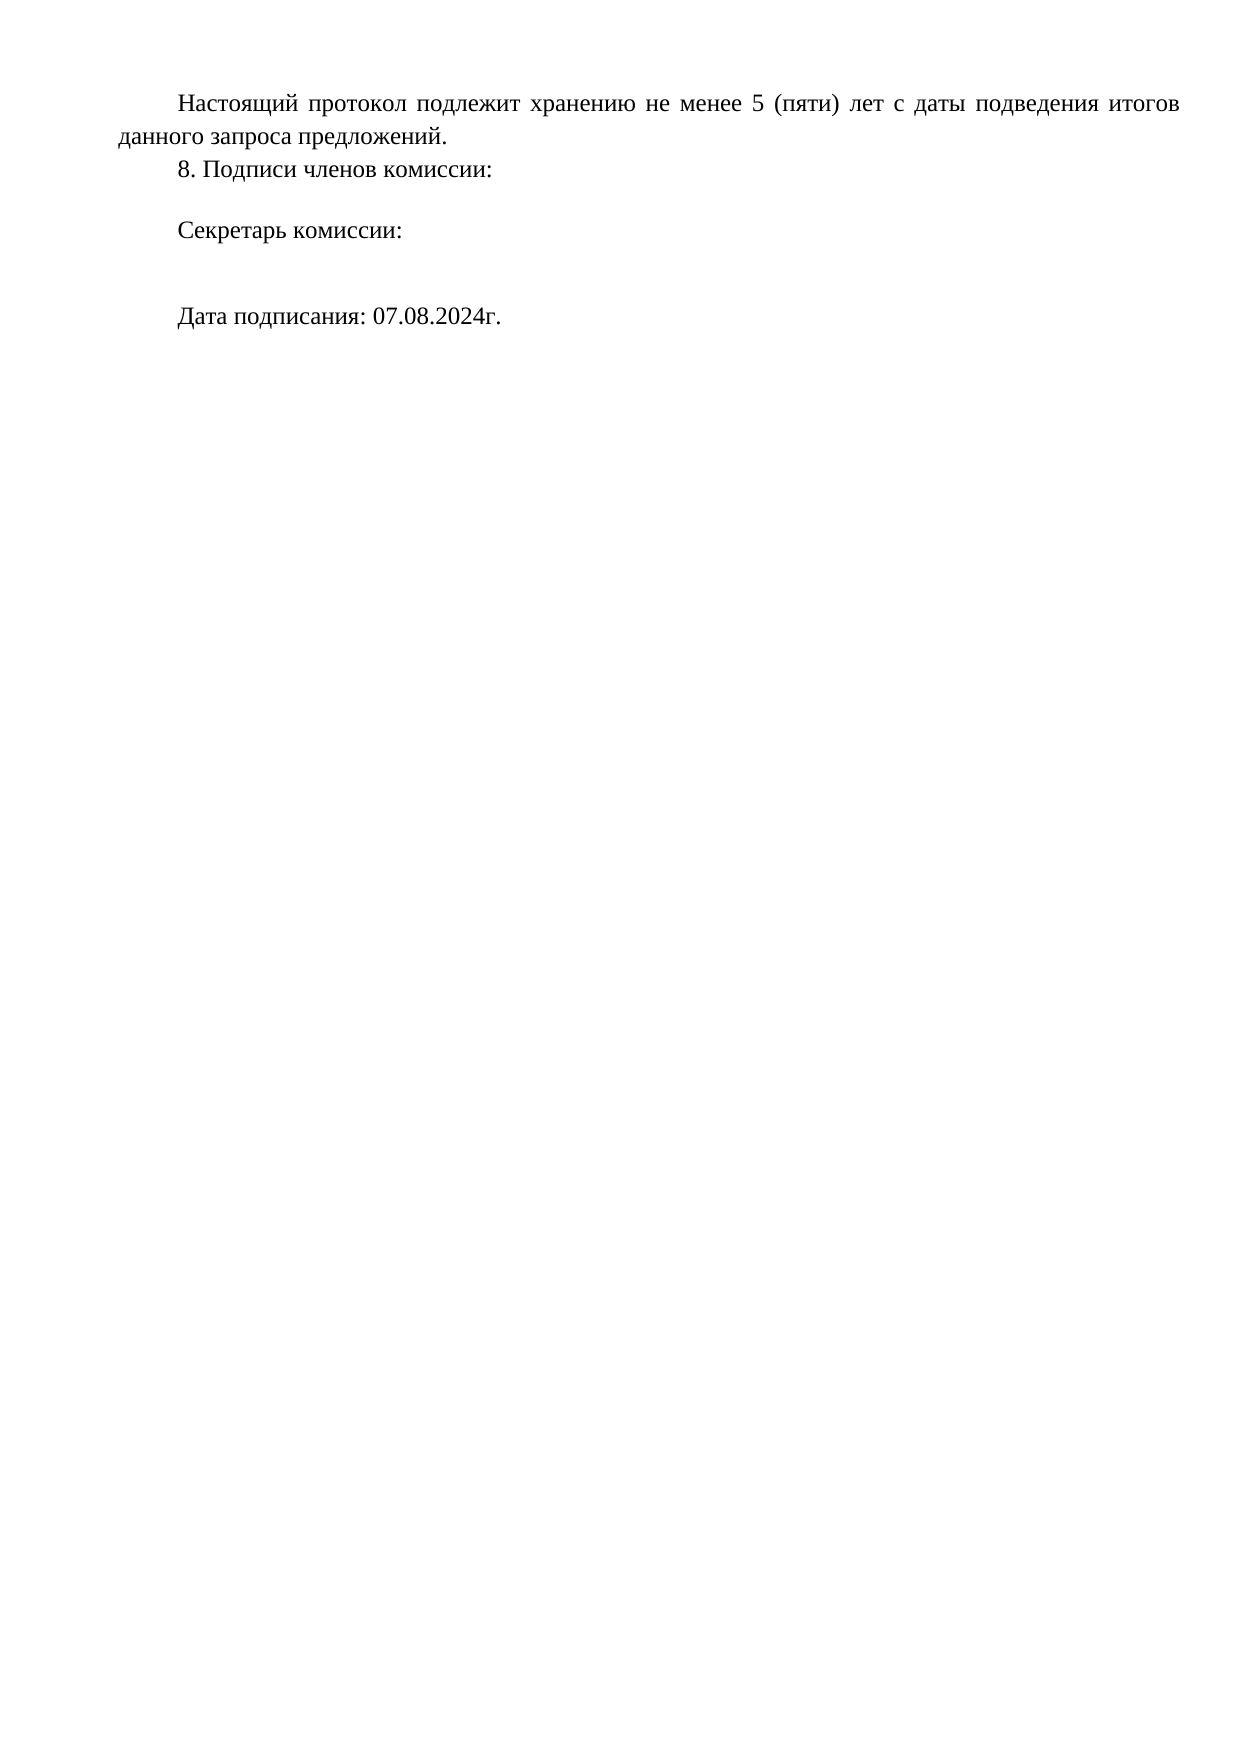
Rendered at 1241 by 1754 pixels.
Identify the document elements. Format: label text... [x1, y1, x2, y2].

text Секретарь комиссии: [118, 215, 1181, 244]
text Дата подписания: 07.08.2024г. [118, 301, 1181, 330]
text 8. Подписи членов комиссии: [118, 154, 1181, 183]
text Настоящий протокол подлежит хранению не менее 5 (пяти) лет с даты подведения итогов данного запроса предложений. [118, 88, 1181, 149]
